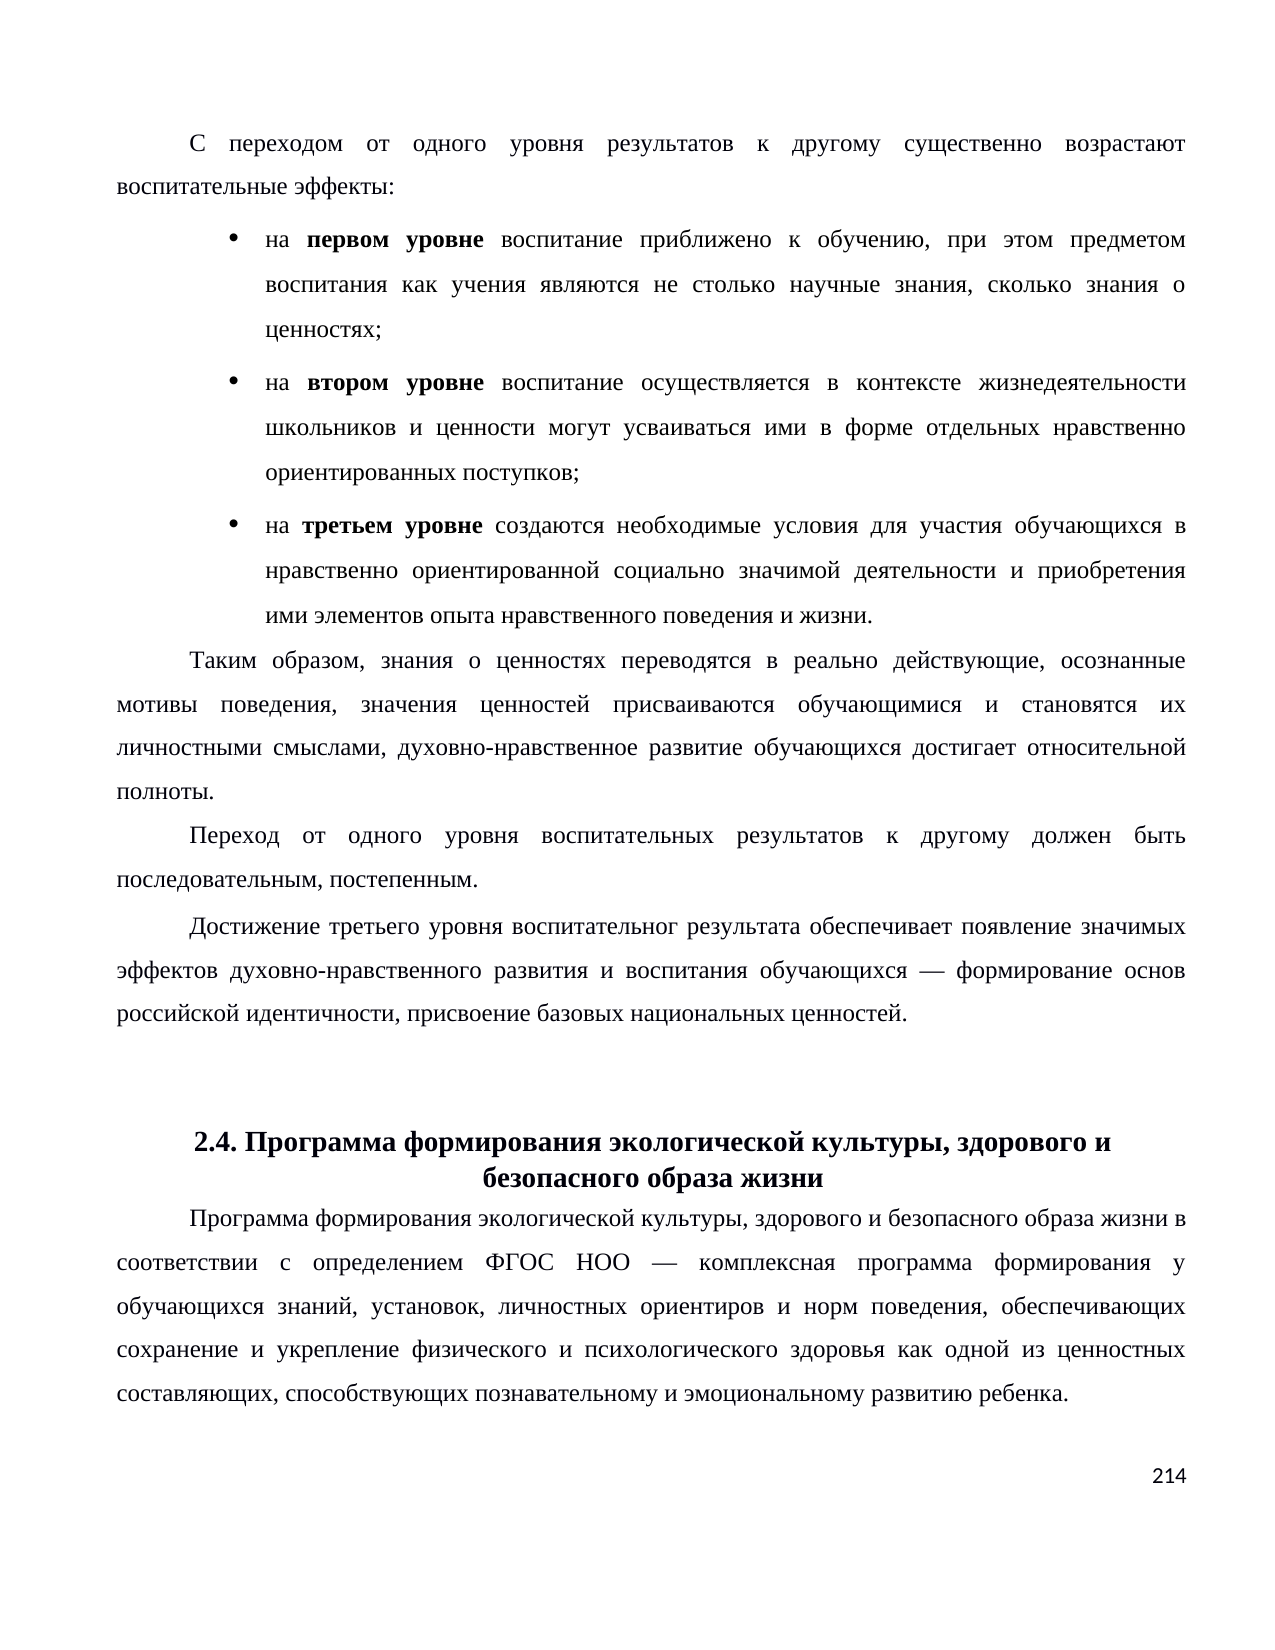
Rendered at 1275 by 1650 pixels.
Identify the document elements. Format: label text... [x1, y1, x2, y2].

list на втором уровне воспитание осуществляется в контексте жизнедеятельности школьников и ценности могут усваиваться ими в форме отдельных нравственно ориентированных поступков; [228, 363, 1187, 486]
text Таким образом, знания о ценностях переводятся в реально действующие, осознанные мотивы поведения, значения ценностей присваиваются обучающимися и становятся их личностными смыслами, духовно-нравственное развитие обучающихся достигает относительной полноты. [116, 645, 1187, 805]
text Достижение третьего уровня воспитательног результата обеспечивает появление значимых эффектов духовно-нравственного развития и воспитания обучающихся — формирование основ российской идентичности, присвоение базовых национальных ценностей. [116, 911, 1187, 1027]
text С переходом от одного уровня результатов к другому существенно возрастают воспитательные эффекты: [116, 128, 1187, 200]
list на первом уровне воспитание приближено к обучению, при этом предметом воспитания как учения являются не столько научные знания, сколько знания о ценностях; [228, 220, 1187, 343]
text Переход от одного уровня воспитательных результатов к другому должен быть последовательным, постепенным. [116, 820, 1187, 892]
text Программа формирования экологической культуры, здорового и безопасного образа жизни в соответствии с определением ФГОС НОО — комплексная программа формирования у обучающихся знаний, установок, личностных ориентиров и норм поведения, обеспечивающих сохранение и укрепление физического и психологического здоровья как одной из ценностных составляющих, способствующих познавательному и эмоциональному развитию ребенка. [116, 1203, 1187, 1407]
subtitle 2.4. Программа формирования экологической культуры, здорового и безопасного образа жизни [118, 1124, 1187, 1193]
list на третьем уровне создаются необходимые условия для участия обучающихся в нравственно ориентированной социально значимой деятельности и приобретения ими элементов опыта нравственного поведения и жизни. [228, 506, 1187, 629]
